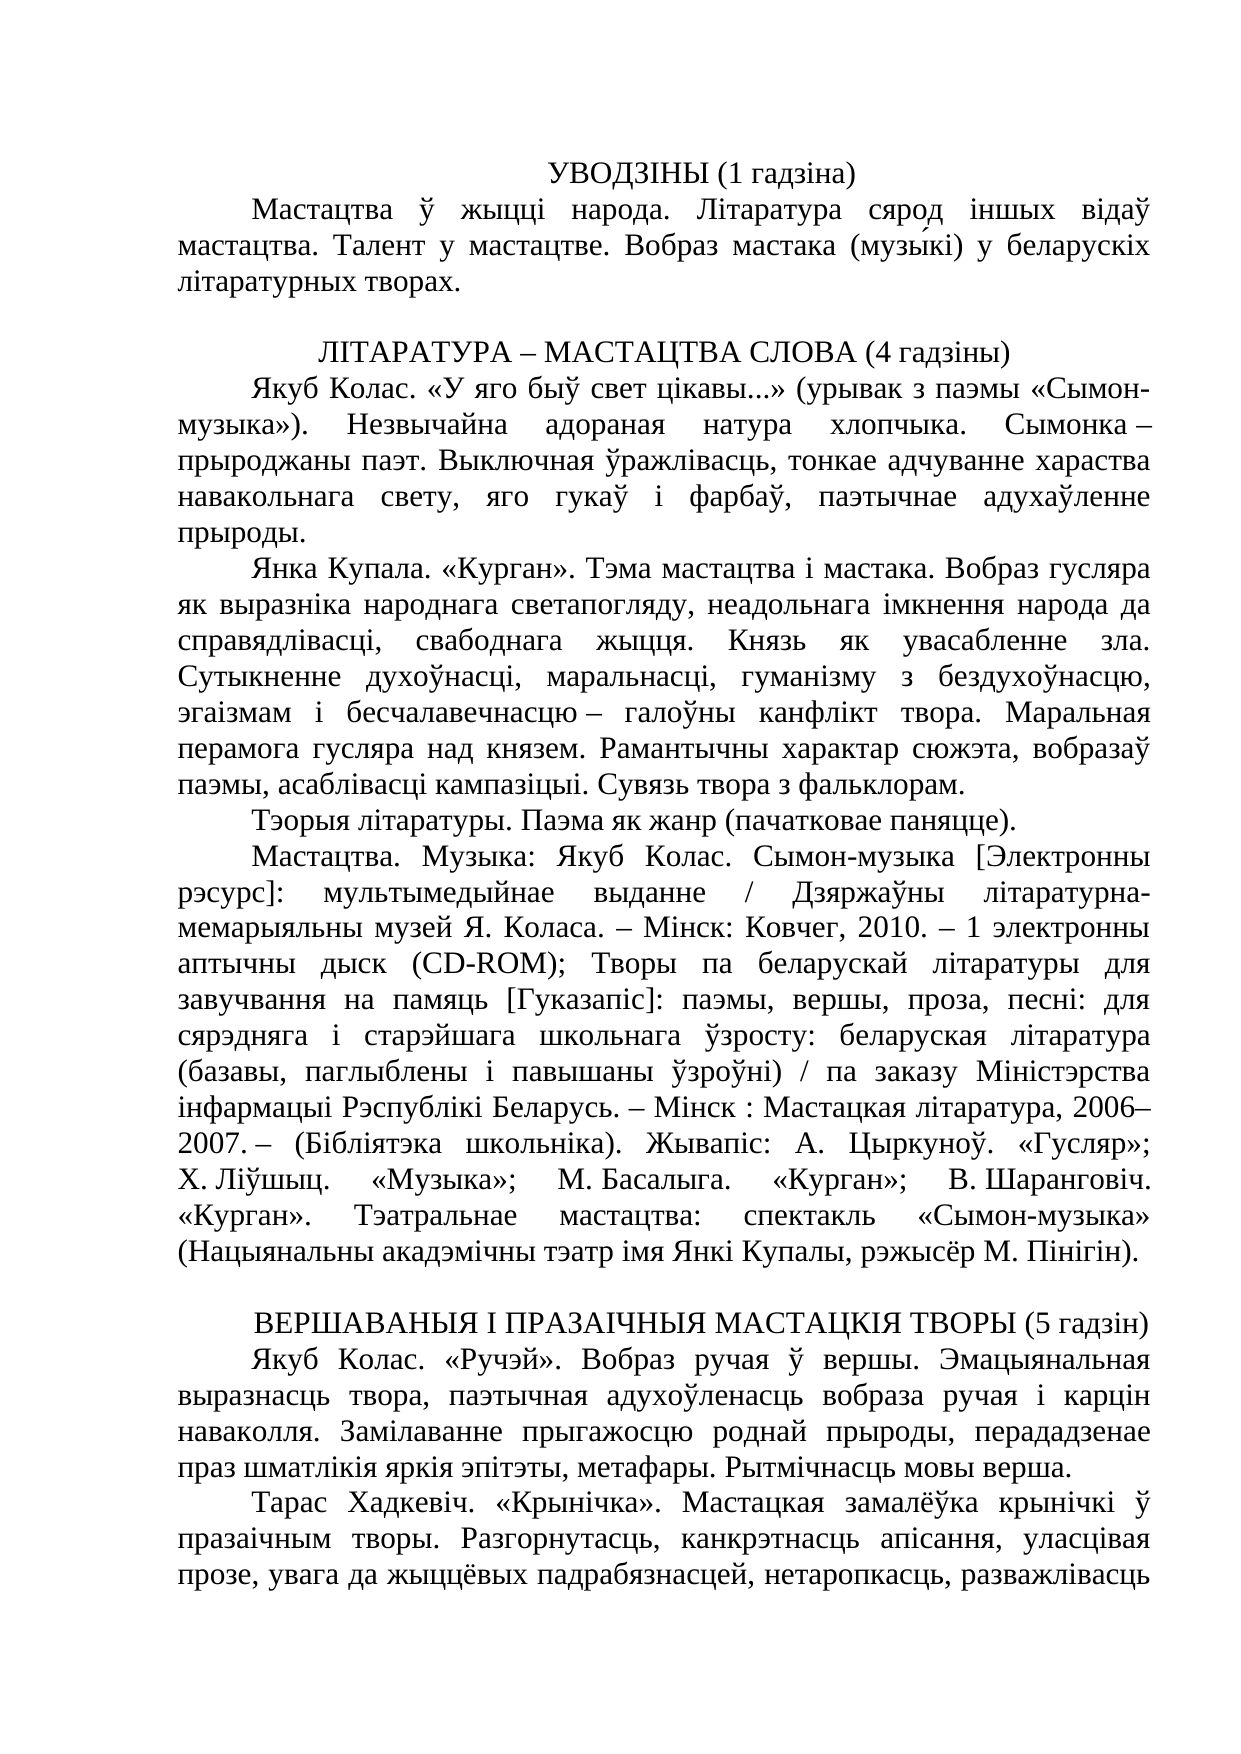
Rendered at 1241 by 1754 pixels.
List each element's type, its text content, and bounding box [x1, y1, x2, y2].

text Якуб Колас. «Ручэй». Вобраз ручая ў вершы. Эмацыянальная выразнасць твора, паэтычная адухоўленасць вобраза ручая і карцін наваколля. Замілаванне прыгажосцю роднай прыроды, перададзенае праз шматлікія яркія эпітэты, метафары. Рытмічнасць мовы верша. [177, 1340, 1152, 1484]
text Мастацтва. Музыка: Якуб Колас. Сымон-музыка [Электронны рэсурс]: мультымедыйнае выданне / Дзяржаўны літаратурна-мемарыяльны музей Я. Коласа. – Мінск: Ковчег, 2010. – 1 электронны аптычны дыск (CD-ROM); Творы па беларускай літаратуры для завучвання на памяць [Гуказапіс]: паэмы, вершы, проза, песні: для сярэдняга і старэйшага школьнага ўзросту: беларуская літаратура (базавы, паглыблены і павышаны ўзроўні) / па заказу Міністэрства інфармацыі Рэспублікі Беларусь. – Мінск : Мастацкая літаратура, 2006–2007. – (Бібліятэка школьнiка). Жывапіс: А. Цыркуноў. «Гусляр»; X. Ліўшыц. «Музыка»; М. Басалыга. «Курган»; В. Шаранговіч. «Курган». Тэатральнае мастацтва: спектакль «Сымон-музыка» (Нацыянальны акадэмічны тэатр імя Янкі Купалы, рэжысёр М. Пінігін). [177, 837, 1152, 1268]
text Якуб Колас. «У яго быў свет цікавы...» (урывак з паэмы «Сымон-музыка»). Незвычайна адораная натура хлопчыка. Сымонка – прыроджаны паэт. Выключная ўражлівасць, тонкае адчуванне хараства навакольнага свету, яго гукаў і фарбаў, паэтычнае адухаўленне прыроды. [177, 370, 1152, 549]
text ЛІТАРАТУРА – МАСТАЦТВА СЛОВА (4 гадзіны) [177, 334, 1152, 370]
text УВОДЗІНЫ (1 гадзіна) [177, 154, 1152, 190]
text Мастацтва ў жыцці народа. Літаратура сярод іншых відаў мастацтва. Талент у мастацтве. Вобраз мастака (музы́кі) у беларускіх літаратурных творах. [177, 190, 1152, 298]
text ВЕРШАВАНЫЯ I ПРАЗАІЧНЫЯ МАСТАЦКІЯ ТВОРЫ (5 гадзін) [177, 1304, 1152, 1340]
text Янка Купала. «Курган». Тэма мастацтва і мастака. Вобраз гусляра як выразніка народнага светапогляду, неадольнага імкнення народа да справядлівасці, свабоднага жыцця. Князь як увасабленне зла. Сутыкненне духоўнасці, маральнасці, гуманізму з бездухоўнасцю, эгаізмам і бесчалавечнасцю – галоўны канфлікт твора. Маральная перамога гусляра над князем. Рамантычны характар сюжэта, вобразаў паэмы, асаблівасці кампазіцыі. Сувязь твора з фальклорам. [177, 549, 1152, 801]
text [177, 1484, 1152, 1592]
text Тэорыя літаратуры. Паэма як жанр (пачатковае паняцце). [177, 801, 1152, 837]
